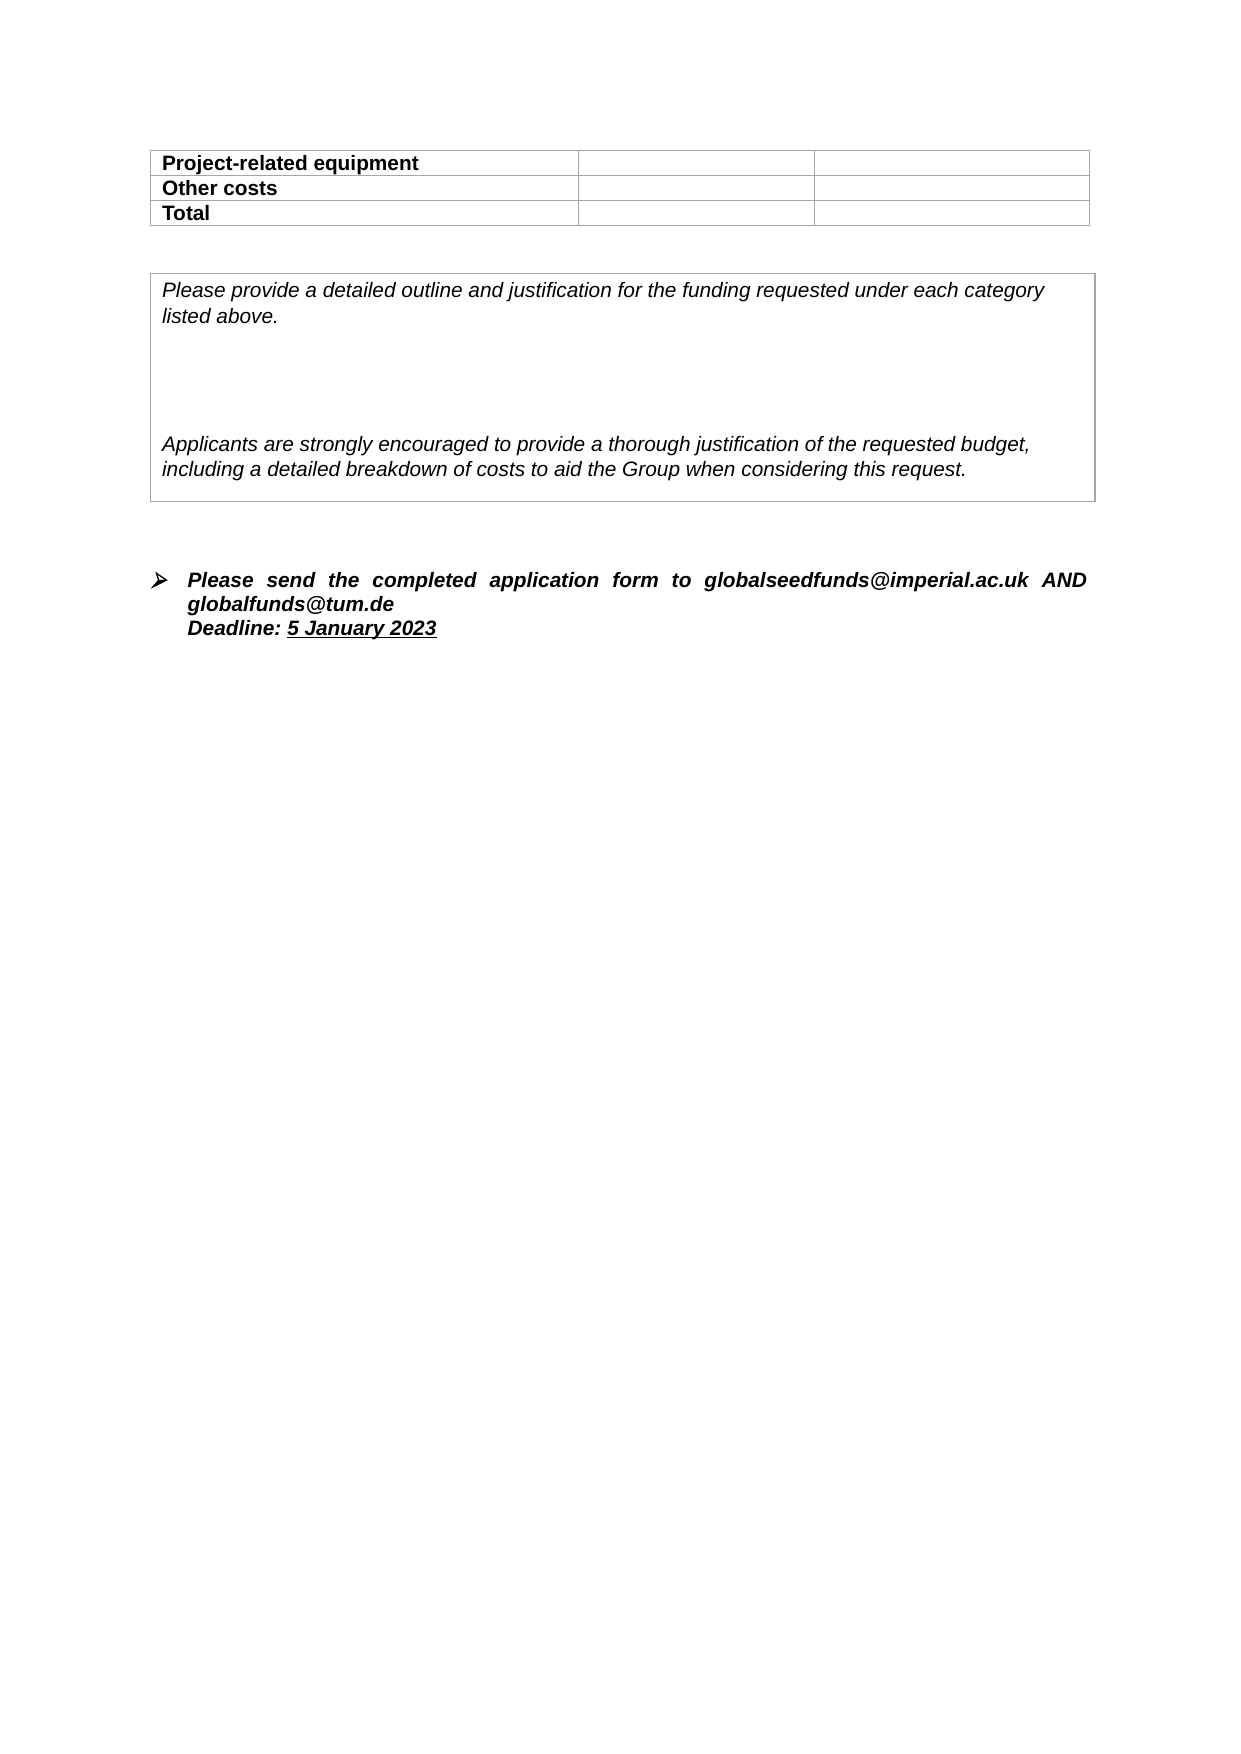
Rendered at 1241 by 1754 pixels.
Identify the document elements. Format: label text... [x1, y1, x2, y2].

table_header Please provide a detailed outline and justification for the funding requested under each category listed above. Applicants are strongly encouraged to provide a thorough justification of the requested budget, including a detailed breakdown of costs to aid the Group when considering this request. [151, 274, 1094, 501]
table_cell [815, 151, 1089, 175]
table_cell Project-related equipment [151, 151, 578, 175]
table_cell [579, 201, 814, 225]
table_cell Total [151, 201, 578, 225]
list Please send the completed application form to globalseedfunds@imperial.ac.uk AND globalfunds@tum.de [150, 568, 1090, 616]
table_cell [579, 151, 814, 175]
table_cell [815, 176, 1089, 200]
table_cell [815, 201, 1089, 225]
table_cell [579, 176, 814, 200]
table_cell Other costs [151, 176, 578, 200]
list Deadline: 5 January 2023 [187, 616, 1090, 640]
